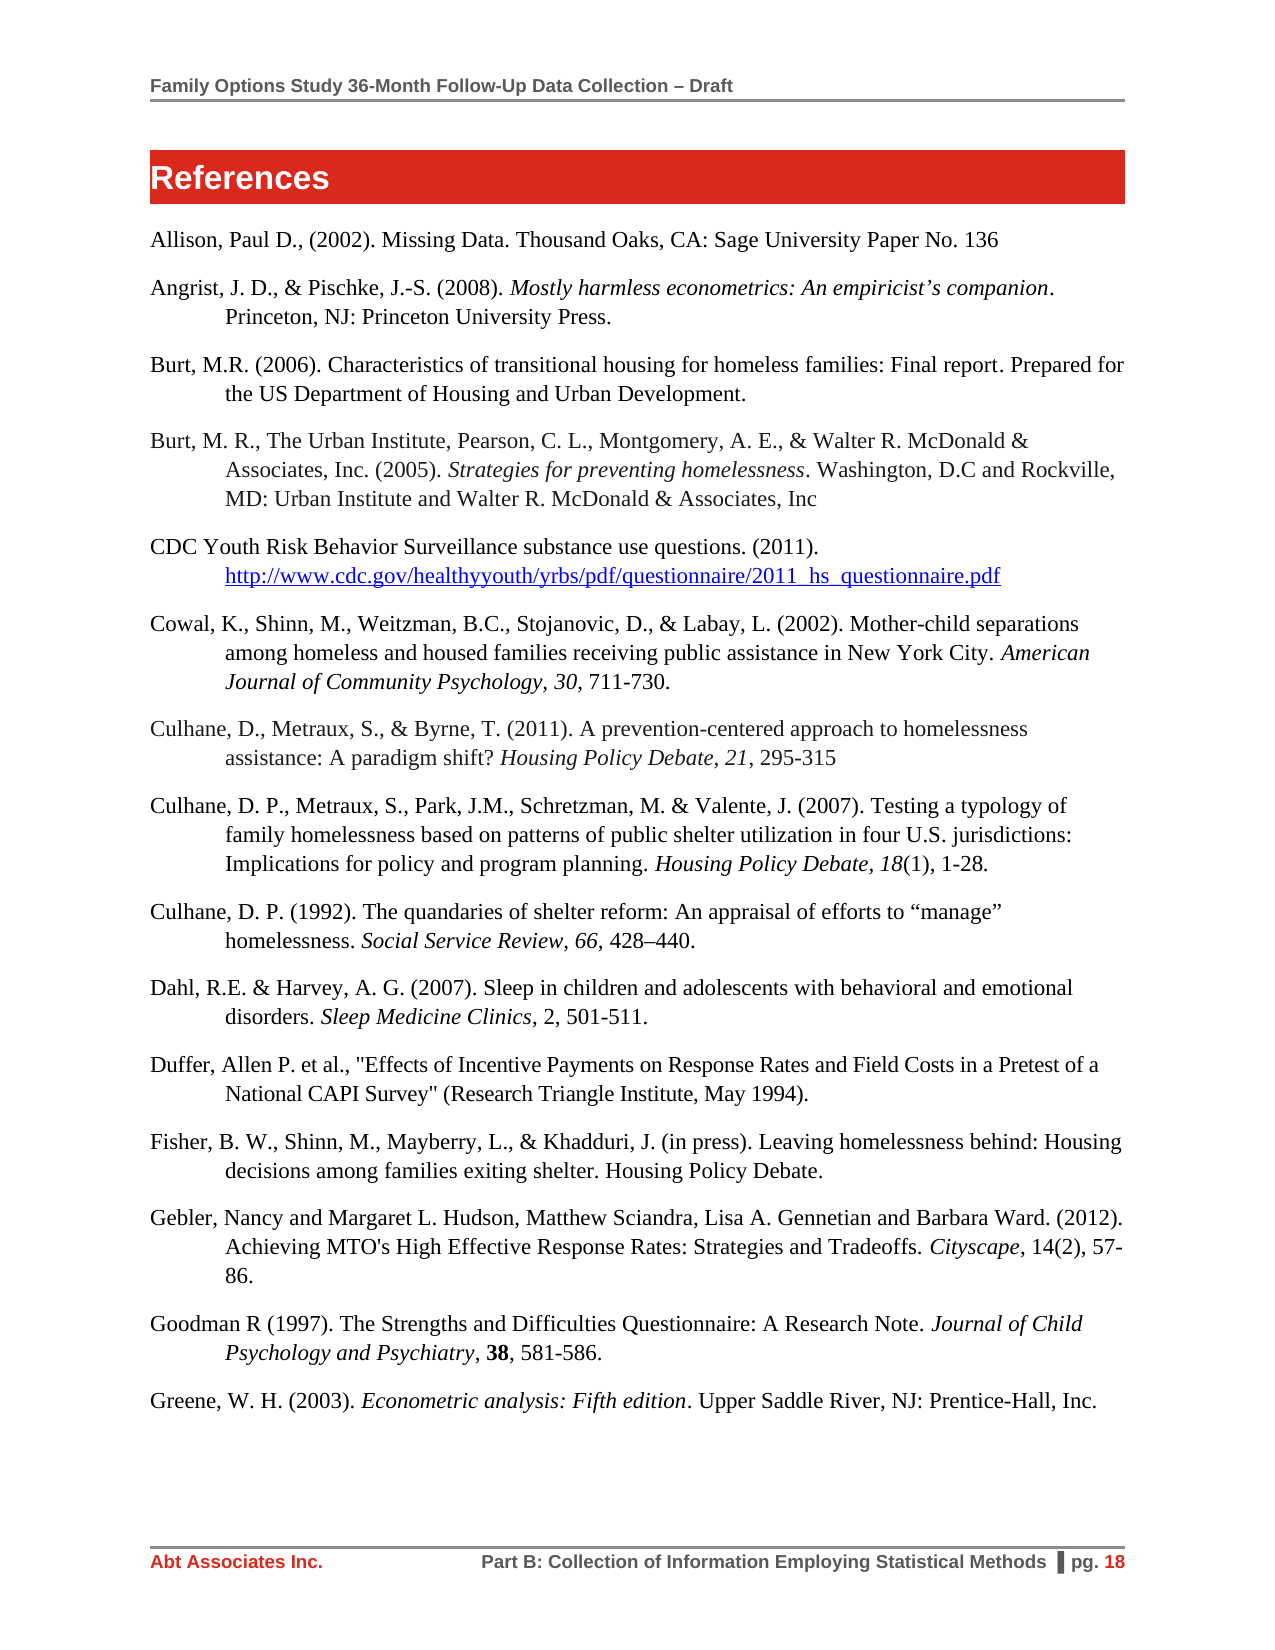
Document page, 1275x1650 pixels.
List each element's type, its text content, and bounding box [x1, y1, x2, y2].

text Culhane, D. P., Metraux, S., Park, J.M., Schretzman, M. & Valente, J. (2007). Testing a typology of family homelessness based on patterns of public shelter utilization in four jurisdictions: Implications for policy and program planning. Housing Policy Debate, 18(1), 1-28. [150, 792, 1125, 876]
text Dahl, R.E. & Harvey, A. G. (2007). Sleep in children and adolescents with behavioral and emotional disorders. Sleep Medicine Clinics, 2, 501-511. [150, 974, 1125, 1030]
text CDC Youth Risk Behavior Surveillance substance use questions. (2011). http://www.cdc.gov/healthyyouth/yrbs/pdf/questionnaire/2011_hs_questionnaire.pdf [150, 533, 1125, 588]
text Burt, M. R., The Urban Institute, Pearson, C. L., Montgomery, A. E., & Walter R. McDonald & Associates, Inc. (2005). Strategies for preventing homelessness. Washington, D.C and Rockville, MD: Urban Institute and Walter R. McDonald & Associates, Inc [150, 428, 1125, 512]
text Allison, Paul D., (2002). Missing Data. Thousand Oaks, CA: Sage University Paper No. 136 [150, 227, 1125, 253]
text Greene, W. H. (2003). Econometric analysis: Fifth edition. Upper Saddle River, NJ: Prentice-Hall, Inc. [150, 1387, 1125, 1413]
text Burt, M.R. (2006). Characteristics of transitional housing for homeless families: Final report. Prepared for the US Department of Housing and Urban Development. [150, 351, 1125, 406]
text Duffer, Allen P. et al., "Effects of Incentive Payments on Response Rates and Field Costs in a Pretest of a National CAPI Survey" (Research Triangle Institute, May 1994). [150, 1051, 1125, 1106]
text Culhane, D., Metraux, S., & Byrne, T. (2011). A prevention-centered approach to homelessness assistance: A paradigm shift? Housing Policy Debate, 21, 295-315 [150, 716, 1125, 771]
text Fisher, B. W., Shinn, M., Mayberry, L., & Khadduri, J. (in press). Leaving homelessness behind: Housing decisions among families exiting shelter. Housing Policy Debate. [150, 1128, 1125, 1183]
text Cowal, K., Shinn, M., Weitzman, B.C., Stojanovic, D., & Labay, L. (2002). Mother-child separations among homeless and housed families receiving public assistance in New York City. American Journal of Community Psychology, 30, 711-730. [150, 610, 1125, 694]
text Culhane, D. P. (1992). The quandaries of shelter reform: An appraisal of efforts to “manage” homelessness. Social Service Review, 66, 428–440. [150, 898, 1125, 953]
text Angrist, J. D., & Pischke, J.-S. (2008). Mostly harmless econometrics: An empiricist’s companion. Princeton, NJ: Princeton University Press. [150, 274, 1125, 329]
text Gebler, Nancy and Margaret L. Hudson, Matthew Sciandra, Lisa A. Gennetian and Barbara Ward. (2012). Achieving MTO's High Effective Response Rates: Strategies and Tradeoffs. Cityscape, 14(2), 57-86. [150, 1204, 1125, 1289]
subtitle References [150, 152, 1125, 203]
text Goodman R (1997). The Strengths and Difficulties Questionnaire: A Research Note. Journal of Child Psychology and Psychiatry, 38, 581-586. [150, 1310, 1125, 1365]
